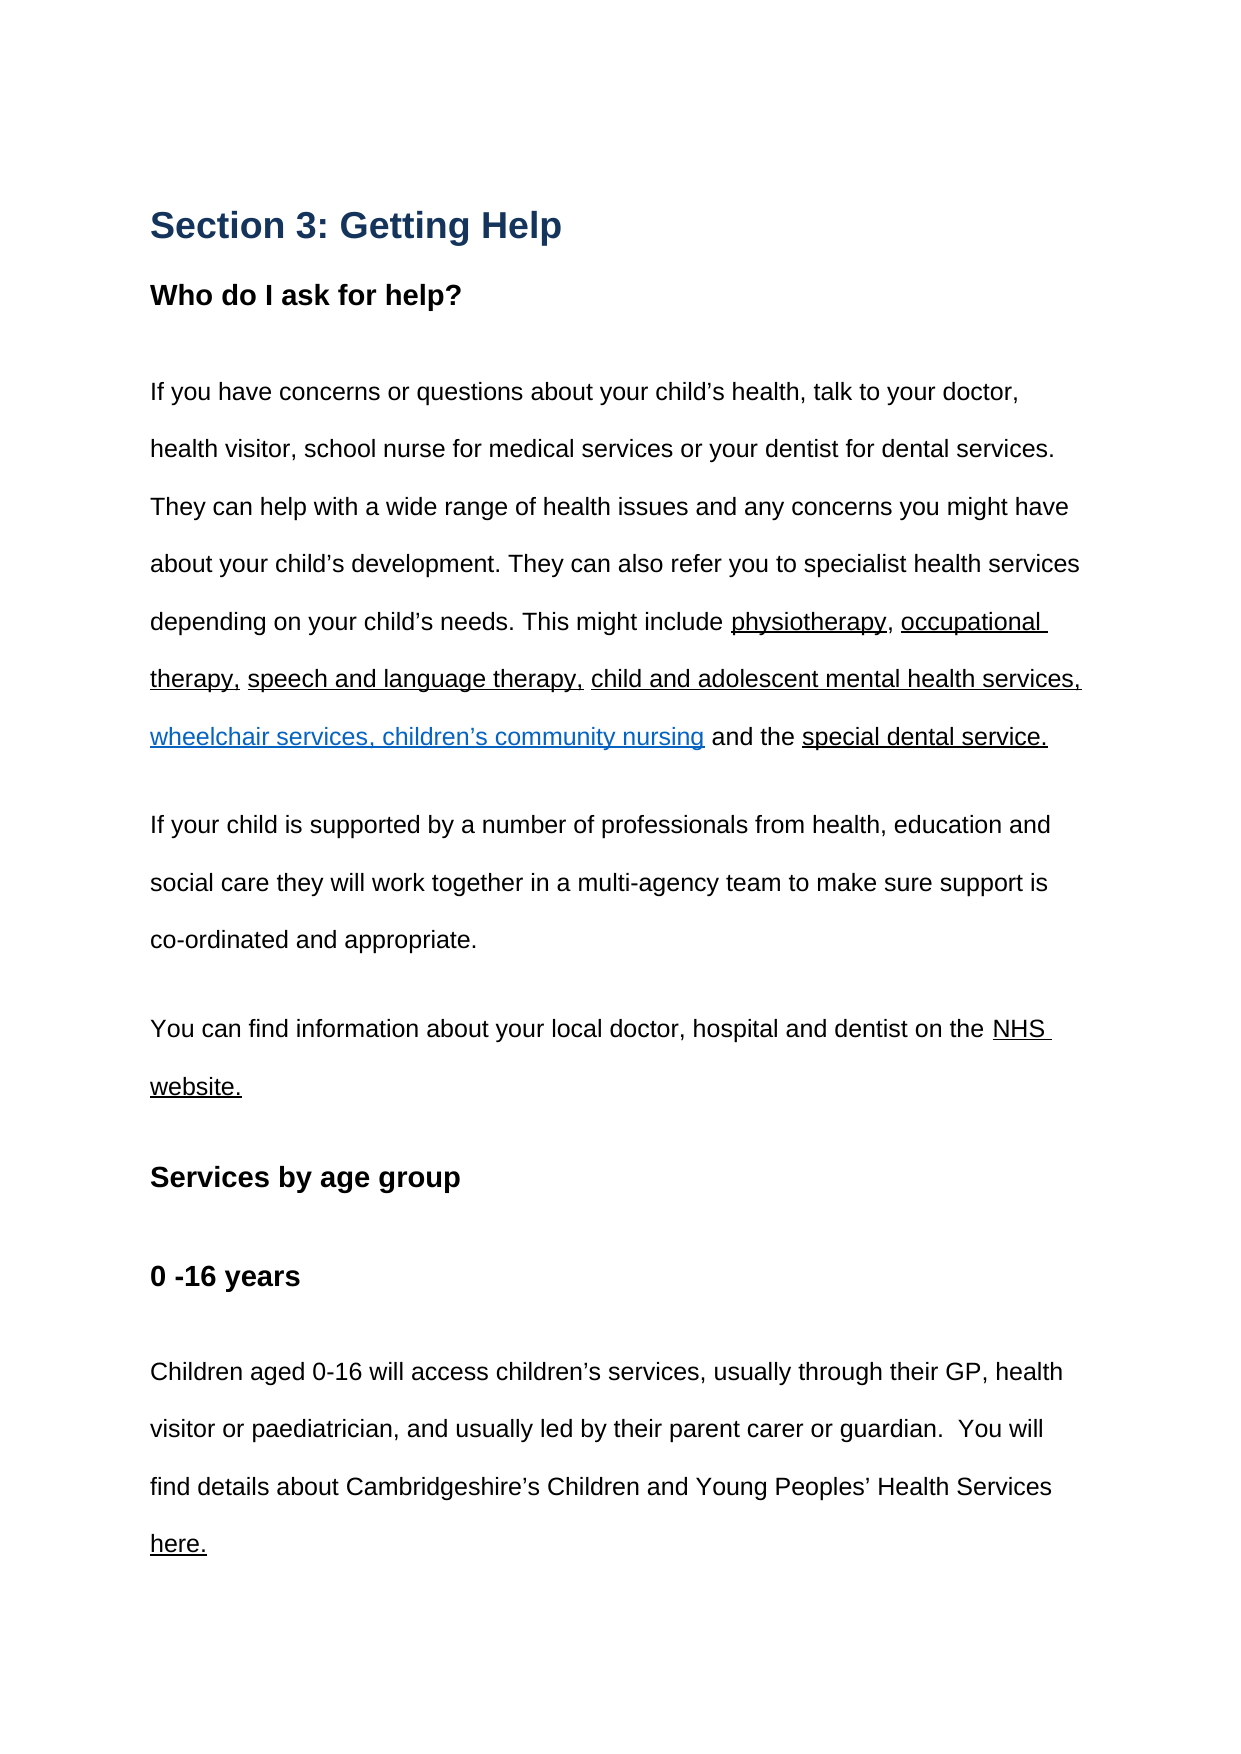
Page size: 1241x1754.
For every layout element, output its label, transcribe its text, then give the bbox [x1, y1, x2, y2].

text Children aged 0-16 will access children’s services, usually through their GP, health visitor or paediatrician, and usually led by their parent carer or guardian. You will find details about Cambridgeshire’s Children and Young Peoples’ Health Services here. [150, 1357, 1090, 1558]
text 0 -16 years [150, 1258, 1090, 1292]
text Services by age group [150, 1160, 1090, 1194]
text If your child is supported by a number of professionals from health, education and social care they will work together in a multi-agency team to make sure support is co-ordinated and appropriate. [150, 810, 1090, 954]
text You can find information about your local doctor, hospital and dentist on the NHS website. [150, 1014, 1090, 1100]
text If you have concerns or questions about your child’s health, talk to your doctor, health visitor, school nurse for medical services or your dentist for dental services. They can help with a wide range of health issues and any concerns you might have about your child’s development. They can also refer you to specialist health services depending on your child’s needs. This might include physiotherapy, occupational therapy, speech and language therapy, child and adolescent mental health services, wheelchair services, children’s community nursing and the special dental service. [150, 376, 1090, 750]
text Who do I ask for help? [150, 278, 1090, 312]
text Section 3: Getting Help [150, 197, 1090, 247]
